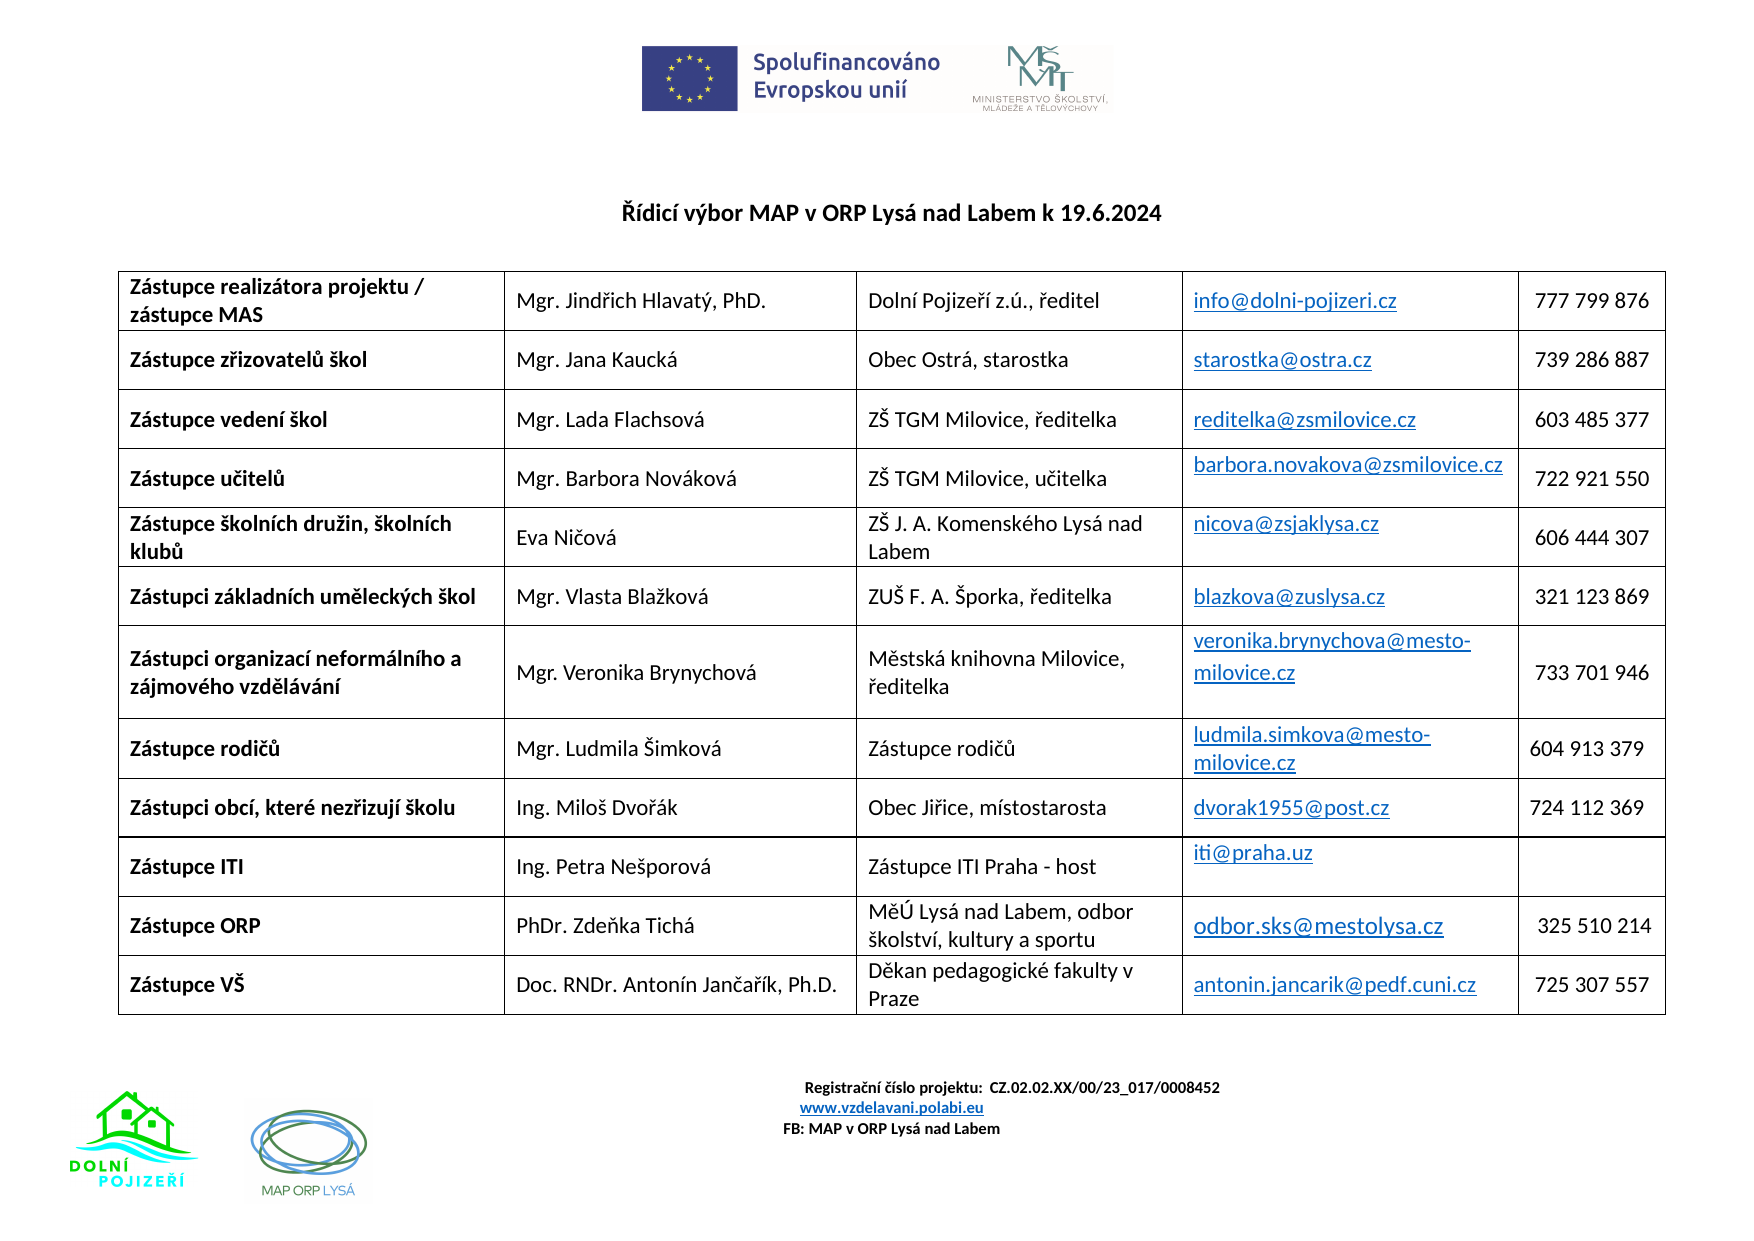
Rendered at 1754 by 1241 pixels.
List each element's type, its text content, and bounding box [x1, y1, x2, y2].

table_cell Mgr. Barbora Nováková [505, 449, 856, 507]
table_cell Zástupce rodičů [119, 719, 504, 777]
table_cell Zástupci základních uměleckých škol [119, 567, 504, 625]
table_cell ZŠ J. A. Komenského Lysá nad Labem [857, 508, 1182, 566]
table_cell ZŠ TGM Milovice, učitelka [857, 449, 1182, 507]
table_header Zástupce realizátora projektu / zástupce MAS [119, 272, 504, 329]
table_cell MěÚ Lysá nad Labem, odbor školství, kultury a sportu [857, 897, 1182, 954]
table_cell Zástupce ORP [119, 897, 504, 954]
table_cell Zástupce učitelů [119, 449, 504, 507]
table_cell 725 307 557 [1519, 956, 1665, 1014]
table_cell Doc. RNDr. Antonín Jančařík, Ph.D. [505, 956, 856, 1014]
table_cell Obec Ostrá, starostka [857, 331, 1182, 389]
table_cell odbor.sks@mestolysa.cz [1183, 897, 1518, 954]
table_header Dolní Pojizeří z.ú., ředitel [857, 272, 1182, 329]
table_cell Zástupce zřizovatelů škol [119, 331, 504, 389]
table_cell Ing. Miloš Dvořák [505, 779, 856, 836]
table_header 777 799 876 [1519, 272, 1665, 329]
table_cell Zástupce rodičů [857, 719, 1182, 777]
table_cell starostka@ostra.cz [1183, 331, 1518, 389]
table_cell Zástupce ITI [119, 838, 504, 896]
table_cell 321 123 869 [1519, 567, 1665, 625]
table_cell Městská knihovna Milovice, ředitelka [857, 626, 1182, 718]
table_cell 604 913 379 [1519, 719, 1665, 777]
text Řídicí výbor MAP v ORP Lysá nad Labem k 19.6.2024 [118, 197, 1665, 227]
table_cell 325 510 214 [1519, 897, 1665, 954]
table_cell ludmila.simkova@mesto-milovice.cz [1183, 719, 1518, 777]
table_cell Zástupci obcí, které nezřizují školu [119, 779, 504, 836]
table_cell ZUŠ F. A. Šporka, ředitelka [857, 567, 1182, 625]
table_header info@dolni-pojizeri.cz [1183, 272, 1518, 329]
table_cell nicova@zsjaklysa.cz [1183, 508, 1518, 566]
picture [243, 1098, 374, 1204]
table_cell 724 112 369 [1519, 779, 1665, 836]
table_cell barbora.novakova@zsmilovice.cz [1183, 449, 1518, 507]
table_cell 739 286 887 [1519, 331, 1665, 389]
table_cell Mgr. Jana Kaucká [505, 331, 856, 389]
table_cell PhDr. Zdeňka Tichá [505, 897, 856, 954]
table_cell Eva Ničová [505, 508, 856, 566]
table_cell 722 921 550 [1519, 449, 1665, 507]
table_cell 733 701 946 [1519, 626, 1665, 718]
table_cell antonin.jancarik@pedf.cuni.cz [1183, 956, 1518, 1014]
table_cell iti@praha.uz [1183, 838, 1518, 896]
table_cell 606 444 307 [1519, 508, 1665, 566]
table_cell Zástupce ITI Praha - host [857, 838, 1182, 896]
picture [70, 1091, 199, 1187]
picture [640, 45, 1114, 113]
table_cell Mgr. Vlasta Blažková [505, 567, 856, 625]
table_cell Zástupce vedení škol [119, 390, 504, 448]
table_cell Obec Jiřice, místostarosta [857, 779, 1182, 836]
table_cell Zástupce VŠ [119, 956, 504, 1014]
table_cell Děkan pedagogické fakulty v Praze [857, 956, 1182, 1014]
table_header Mgr. Jindřich Hlavatý, PhD. [505, 272, 856, 329]
table_cell reditelka@zsmilovice.cz [1183, 390, 1518, 448]
table_cell Zástupci organizací neformálního a zájmového vzdělávání [119, 626, 504, 718]
table_cell Zástupce školních družin, školních klubů [119, 508, 504, 566]
table_cell veronika.brynychova@mesto-milovice.cz [1183, 626, 1518, 718]
table_cell Mgr. Ludmila Šimková [505, 719, 856, 777]
table_cell dvorak1955@post.cz [1183, 779, 1518, 836]
table_cell ZŠ TGM Milovice, ředitelka [857, 390, 1182, 448]
table_cell Ing. Petra Nešporová [505, 838, 856, 896]
table_cell 603 485 377 [1519, 390, 1665, 448]
table_cell [1519, 838, 1665, 896]
table_cell blazkova@zuslysa.cz [1183, 567, 1518, 625]
table_cell Mgr. Veronika Brynychová [505, 626, 856, 718]
table_cell Mgr. Lada Flachsová [505, 390, 856, 448]
